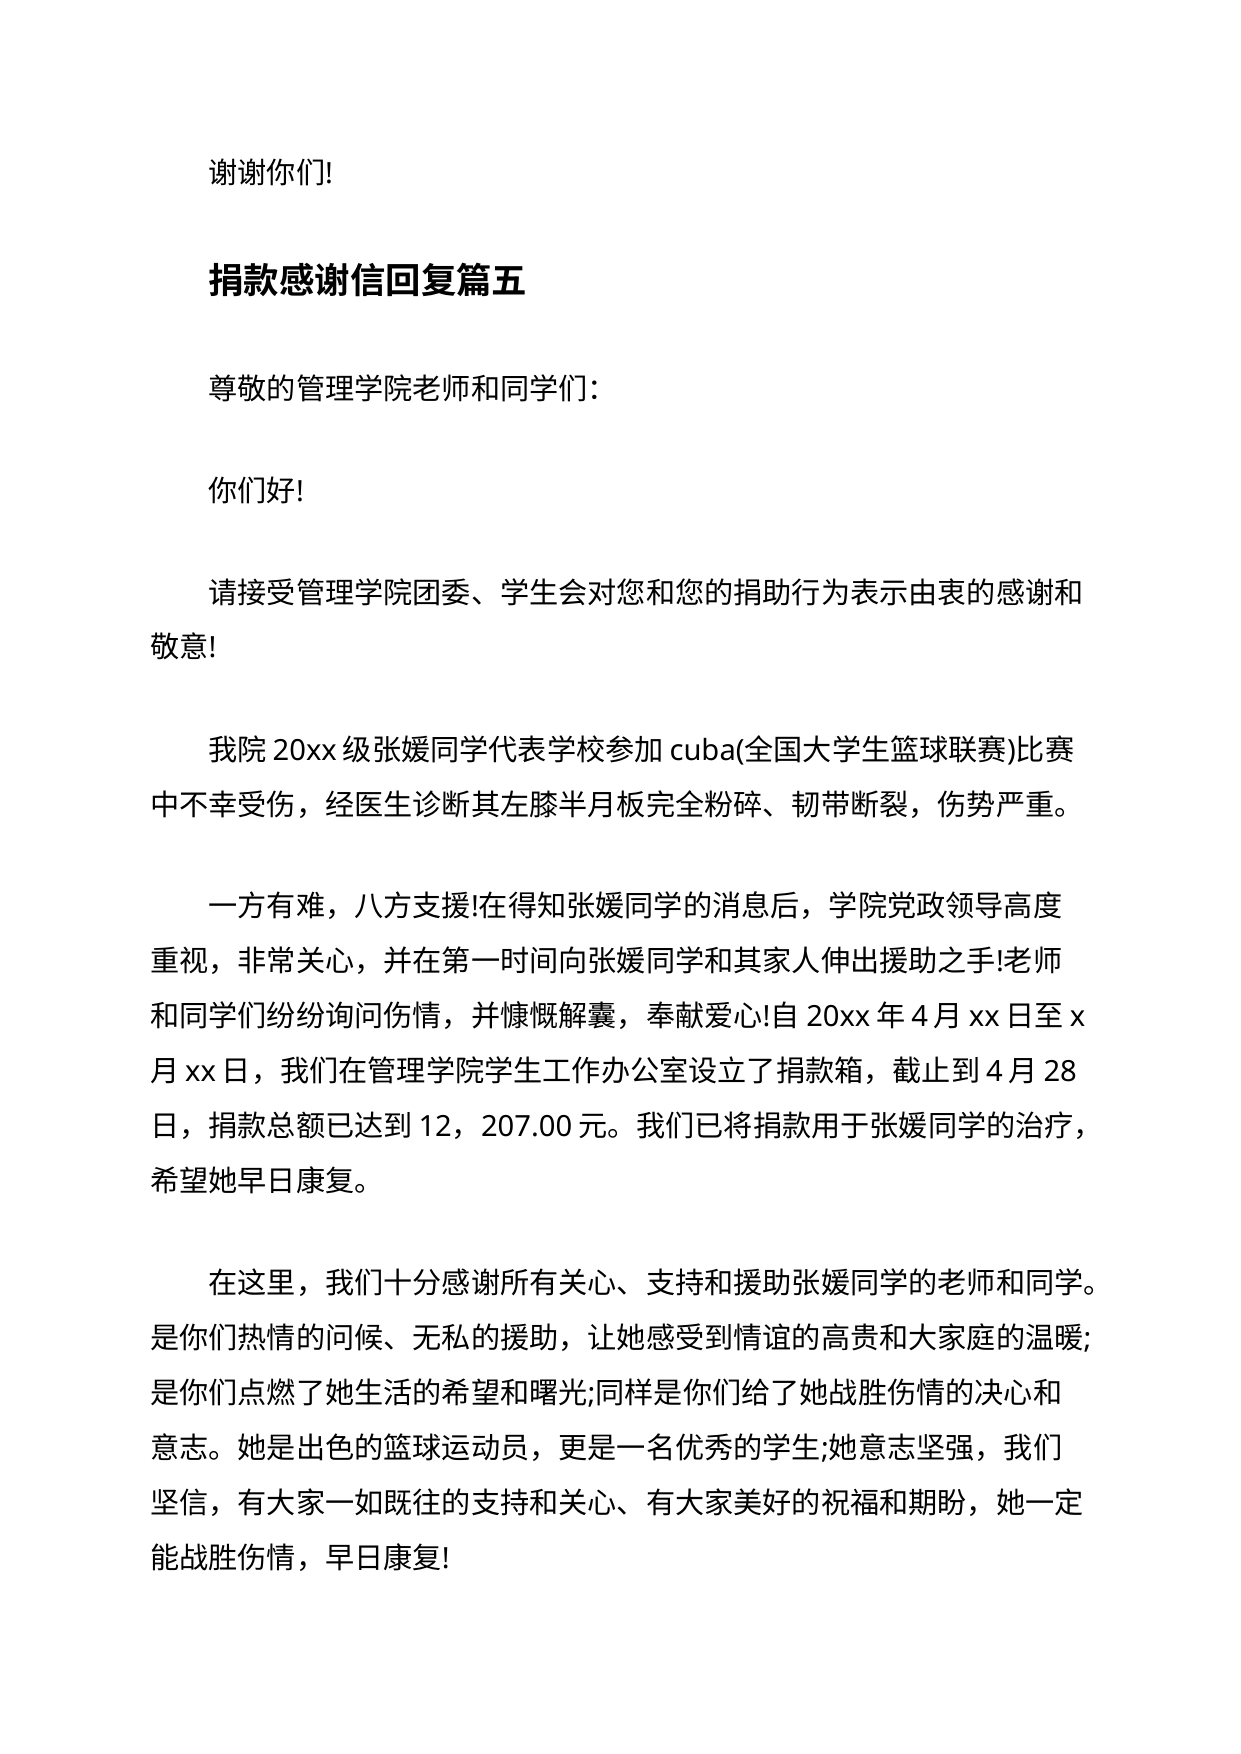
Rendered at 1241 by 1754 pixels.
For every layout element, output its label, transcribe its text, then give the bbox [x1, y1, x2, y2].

text 我院20xx级张媛同学代表学校参加cuba(全国大学生篮球联赛)比赛中不幸受伤，经医生诊断其左膝半月板完全粉碎、韧带断裂，伤势严重。 [150, 726, 1090, 823]
text 一方有难，八方支援!在得知张媛同学的消息后，学院党政领导高度重视，非常关心，并在第一时间向张媛同学和其家人伸出援助之手!老师和同学们纷纷询问伤情，并慷慨解囊，奉献爱心!自 20xx年4月xx日至x月xx日，我们在管理学院学生工作办公室设立了捐款箱，截止到4月28日，捐款总额已达到12，207.00元。我们已将捐款用于张媛同学的治疗，希望她早日康复。 [150, 883, 1090, 1200]
text 你们好! [150, 467, 1090, 509]
text 谢谢你们! [150, 150, 1090, 192]
text 尊敬的管理学院老师和同学们： [150, 365, 1090, 408]
text 捐款感谢信回复篇五 [150, 252, 1090, 303]
text 请接受管理学院团委、学生会对您和您的捐助行为表示由衷的感谢和敬意! [150, 569, 1090, 666]
text 在这里，我们十分感谢所有关心、支持和援助张媛同学的老师和同学。是你们热情的问候、无私的援助，让她感受到情谊的高贵和大家庭的温暖;是你们点燃了她生活的希望和曙光;同样是你们给了她战胜伤情的决心和意志。她是出色的篮球运动员，更是一名优秀的学生;她意志坚强，我们坚信，有大家一如既往的支持和关心、有大家美好的祝福和期盼，她一定能战胜伤情，早日康复! [150, 1259, 1090, 1577]
